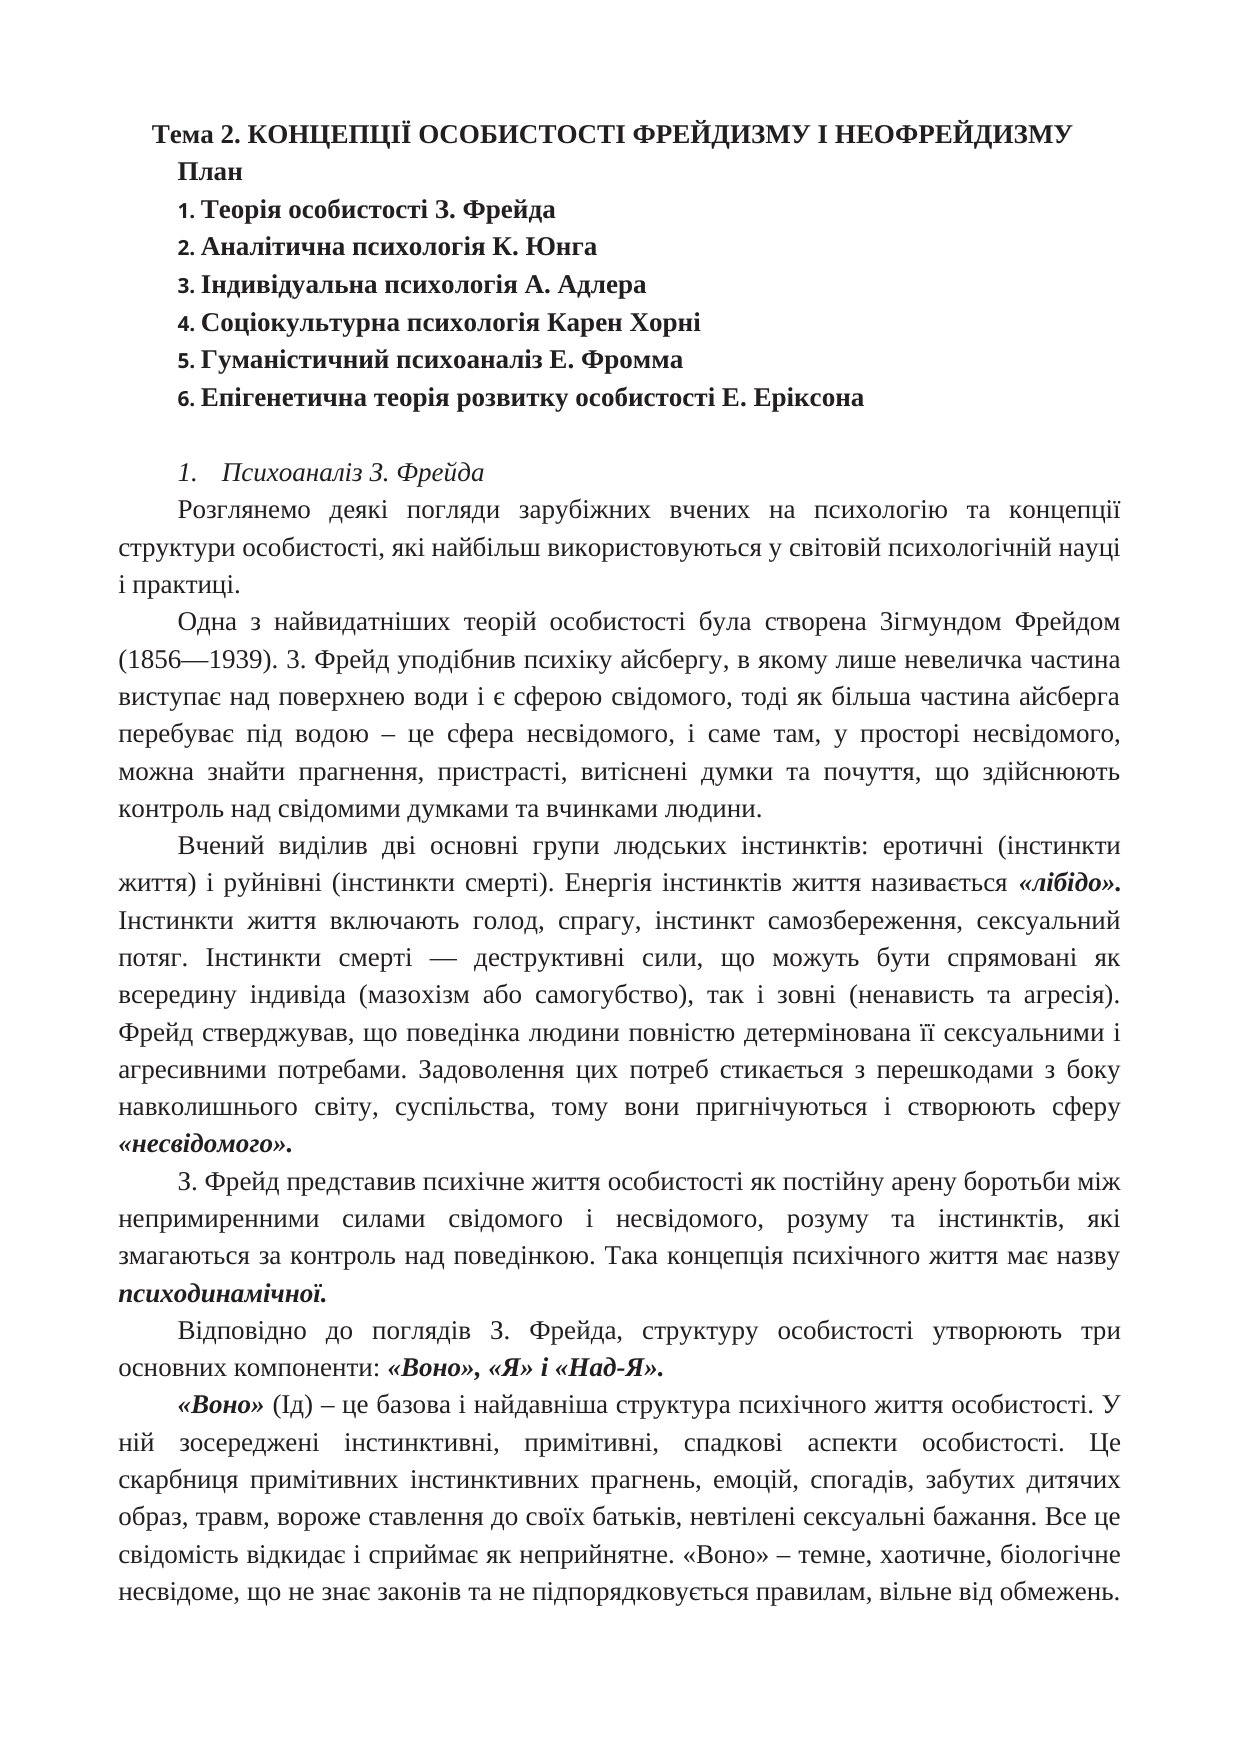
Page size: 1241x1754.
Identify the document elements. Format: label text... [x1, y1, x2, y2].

text З. Фрейд представив психічне життя особистості як постійну арену боротьби між непримиренними силами свідомого і несвідомого, розуму та інстинктів, які змагаються за контроль над поведінкою. Така концепція психічного життя має назву психодинамічної. [118, 1165, 1122, 1308]
text Відповідно до поглядів З. Фрейда, структуру особистості утворюють три основних компоненти: «Воно», «Я» і «Над-Я». [118, 1314, 1122, 1382]
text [118, 1388, 1122, 1606]
text Вчений виділив дві основні групи людських інстинктів: еротичні (інстинкти життя) і руйнівні (інстинкти смерті). Енергія інстинктів життя називається «лібідо». Інстинкти життя включають голод, спрагу, інстинкт самозбереження, сексуальний потяг. Інстинкти смерті — деструктивні сили, що можуть бути спрямовані як всередину індивіда (мазохізм або самогубство), так і зовні (ненависть та агресія). Фрейд стверджував, що поведінка людини повністю детермінована її сексуальними і агресивними потребами. Задоволення цих потреб стикається з перешкодами з боку навколишнього світу, суспільства, тому вони пригнічуються і створюють сферу «несвідомого». [118, 829, 1122, 1159]
list Соціокультурна психологія Карен Хорні [118, 306, 1122, 337]
text Тема 2. КОНЦЕПЦІЇ ОСОБИСТОСТІ ФРЕЙДИЗМУ І НЕОФРЕЙДИЗМУ [103, 118, 1122, 149]
subtitle План [118, 155, 1122, 187]
list Теорія особистості З. Фрейда [118, 193, 1122, 224]
list Психоаналіз З. Фрейда [118, 456, 1122, 487]
text Розглянемо деякі погляди зарубіжних вчених на психологію та концепції структури особистості, які найбільш використовуються у світовій психологічній науці і практиці. [118, 493, 1122, 599]
list Гуманістичний психоаналіз Е. Фромма [118, 343, 1122, 375]
list Аналітична психологія К. Юнга [118, 230, 1122, 262]
list Індивідуальна психологія А. Адлера [118, 268, 1122, 299]
list Епігенетична теорія розвитку особистості Е. Еріксона [118, 381, 1122, 413]
text Одна з найвидатніших теорій особистості була створена 3ігмундом Фрейдом (1856—1939). 3. Фрейд уподібнив психіку айсбергу, в якому лише невеличка частина виступає над поверхнею води і є сферою свідомого, тоді як більша частина айсберга перебуває під водою – це сфера несвідомого, і саме там, у просторі несвідомого, можна знайти прагнення, пристрасті, витіснені думки та почуття, що здійснюють контроль над свідомими думками та вчинками людини. [118, 605, 1122, 823]
